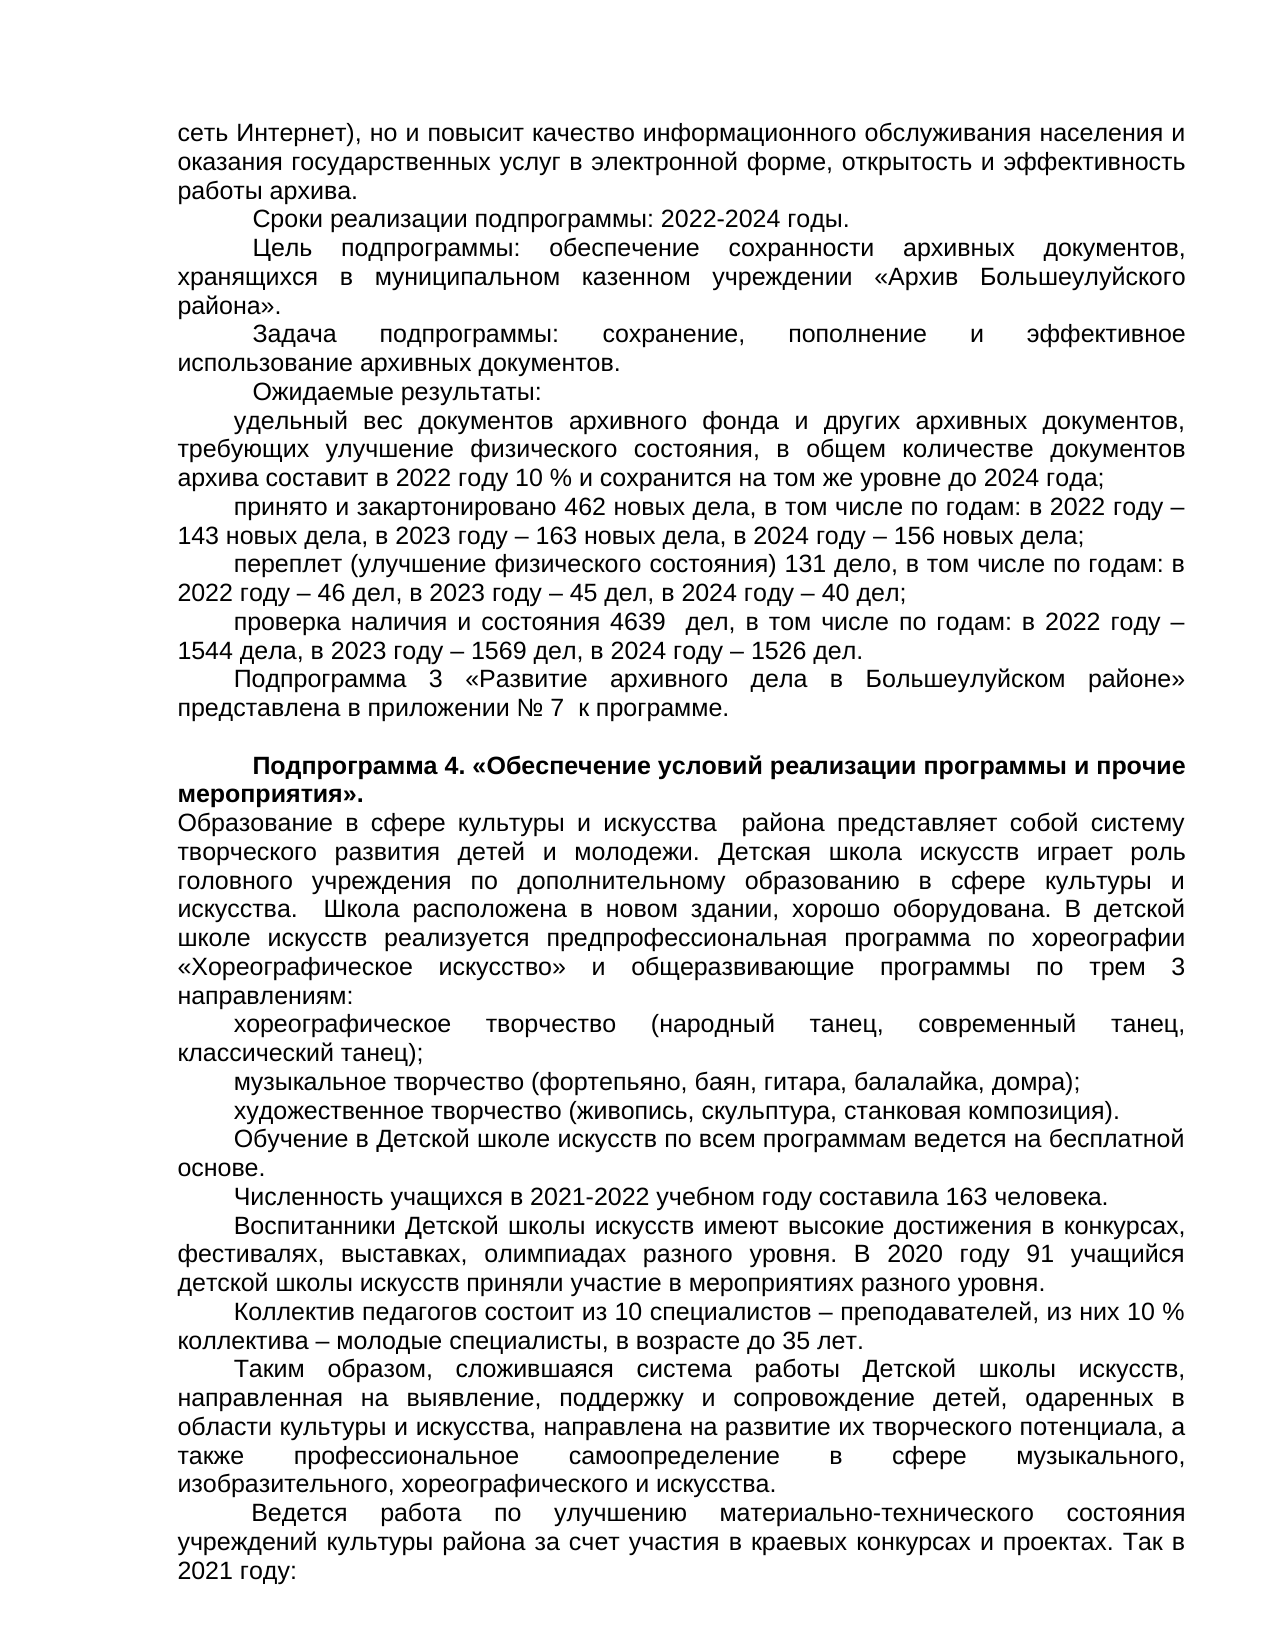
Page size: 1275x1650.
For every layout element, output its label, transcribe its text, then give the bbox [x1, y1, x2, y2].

text Подпрограмма 3 «Развитие архивного дела в Большеулуйском районе» представлена в приложении № 7 к программе. [177, 664, 1186, 722]
text Коллектив педагогов состоит из 10 специалистов – преподавателей, из них 10 % коллектива – молодые специалисты, в возрасте до 35 лет. [177, 1297, 1186, 1354]
text Цель подпрограммы: обеспечение сохранности архивных документов, хранящихся в муниципальном казенном учреждении «Архив Большеулуйского района». [177, 233, 1186, 319]
text проверка наличия и состояния 4639 дел, в том числе по годам: в 2022 году – 1544 дела, в 2023 году – 1569 дел, в 2024 году – 1526 дел. [177, 607, 1186, 664]
text Таким образом, сложившаяся система работы Детской школы искусств, направленная на выявление, поддержку и сопровождение детей, одаренных в области культуры и искусства, направлена на развитие их творческого потенциала, а также профессиональное самоопределение в сфере музыкального, изобразительного, хореографического и искусства. [177, 1354, 1186, 1498]
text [177, 118, 1186, 204]
text художественное творчество (живопись, скульптура, станковая композиция). [177, 1096, 1186, 1124]
text Ведется работа по улучшению материально-технического состояния учреждений культуры района за счет участия в краевых конкурсах и проектах. Так в 2021 году: [177, 1498, 1186, 1584]
text переплет (улучшение физического состояния) 131 дело, в том числе по годам: в 2022 году – 46 дел, в 2023 году – 45 дел, в 2024 году – 40 дел; [177, 549, 1186, 607]
text музыкальное творчество (фортепьяно, баян, гитара, балалайка, домра); [177, 1067, 1186, 1096]
text хореографическое творчество (народный танец, современный танец, классический танец); [177, 1009, 1186, 1067]
text Воспитанники Детской школы искусств имеют высокие достижения в конкурсах, фестивалях, выставках, олимпиадах разного уровня. В 2020 году 91 учащийся детской школы искусств приняли участие в мероприятиях разного уровня. [177, 1211, 1186, 1297]
text принято и закартонировано 462 новых дела, в том числе по годам: в 2022 году – 143 новых дела, в 2023 году – 163 новых дела, в 2024 году – 156 новых дела; [177, 492, 1186, 549]
text удельный вес документов архивного фонда и других архивных документов, требующих улучшение физического состояния, в общем количестве документов архива составит в 2022 году 10 % и сохранится на том же уровне до 2024 года; [177, 406, 1186, 492]
text Сроки реализации подпрограммы: 2022-2024 годы. [177, 204, 1186, 233]
text Задача подпрограммы: сохранение, пополнение и эффективное использование архивных документов. [177, 319, 1186, 377]
text Численность учащихся в 2021-2022 учебном году составила 163 человека. [177, 1182, 1186, 1211]
text Образование в сфере культуры и искусства района представляет собой систему творческого развития детей и молодежи. Детская школа искусств играет роль головного учреждения по дополнительному образованию в сфере культуры и искусства. Школа расположена в новом здании, хорошо оборудована. В детской школе искусств реализуется предпрофессиональная программа по хореографии «Хореографическое искусство» и общеразвивающие программы по трем 3 направлениям: [177, 808, 1186, 1009]
text Ожидаемые результаты: [177, 377, 1186, 406]
text Подпрограмма 4. «Обеспечение условий реализации программы и прочие мероприятия». [177, 751, 1186, 808]
text Обучение в Детской школе искусств по всем программам ведется на бесплатной основе. [177, 1124, 1186, 1182]
